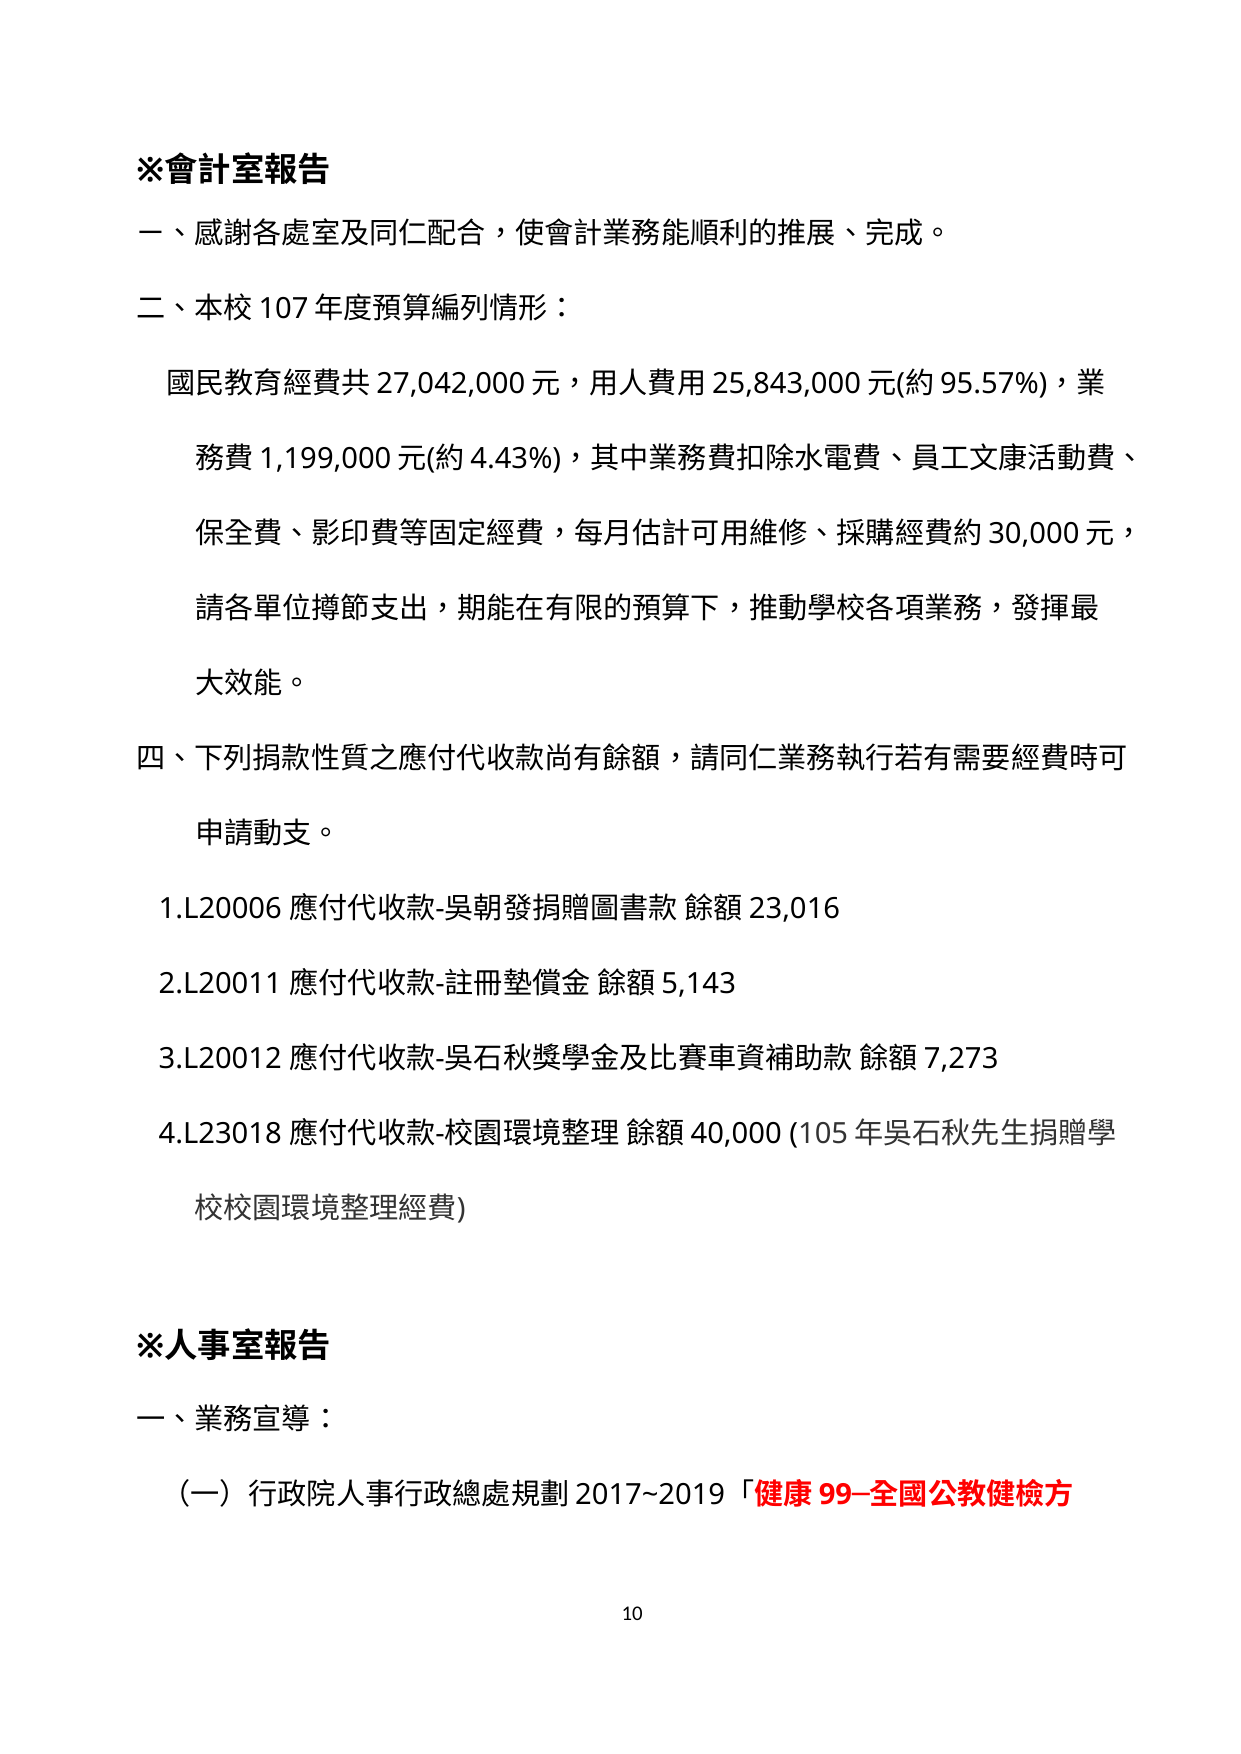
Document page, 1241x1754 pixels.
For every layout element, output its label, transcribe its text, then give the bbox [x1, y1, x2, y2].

text ※人事室報告 [136, 1318, 1128, 1367]
text 四、下列捐款性質之應付代收款尚有餘額，請同仁業務執行若有需要經費時可申請動支。 [136, 718, 1128, 868]
text 二、本校107年度預算編列情形： [136, 268, 1128, 343]
text 2.L20011 應付代收款-註冊墊償金 餘額5,143 [136, 943, 1128, 1018]
text ㄧ、感謝各處室及同仁配合，使會計業務能順利的推展、完成。 [136, 193, 1128, 268]
text 1.L20006 應付代收款-吳朝發捐贈圖書款 餘額23,016 [136, 868, 1128, 943]
text 國民教育經費共27,042,000元，用人費用25,843,000元(約95.57%)，業務費1,199,000元(約4.43%)，其中業務費扣除水電費、員工文康活動費、保全費、影印費等固定經費，每月估計可用維修、採購經費約30,000元，請各單位撙節支出，期能在有限的預算下，推動學校各項業務，發揮最大效能。 [136, 343, 1128, 718]
text 4.L23018 應付代收款-校園環境整理 餘額40,000 (105年吳石秋先生捐贈學校校園環境整理經費) [136, 1093, 1128, 1243]
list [161, 1454, 1128, 1529]
text ※會計室報告 [136, 135, 1128, 193]
text 3.L20012 應付代收款-吳石秋獎學金及比賽車資補助款 餘額7,273 [136, 1018, 1128, 1093]
list 一、業務宣導： [136, 1379, 1128, 1454]
